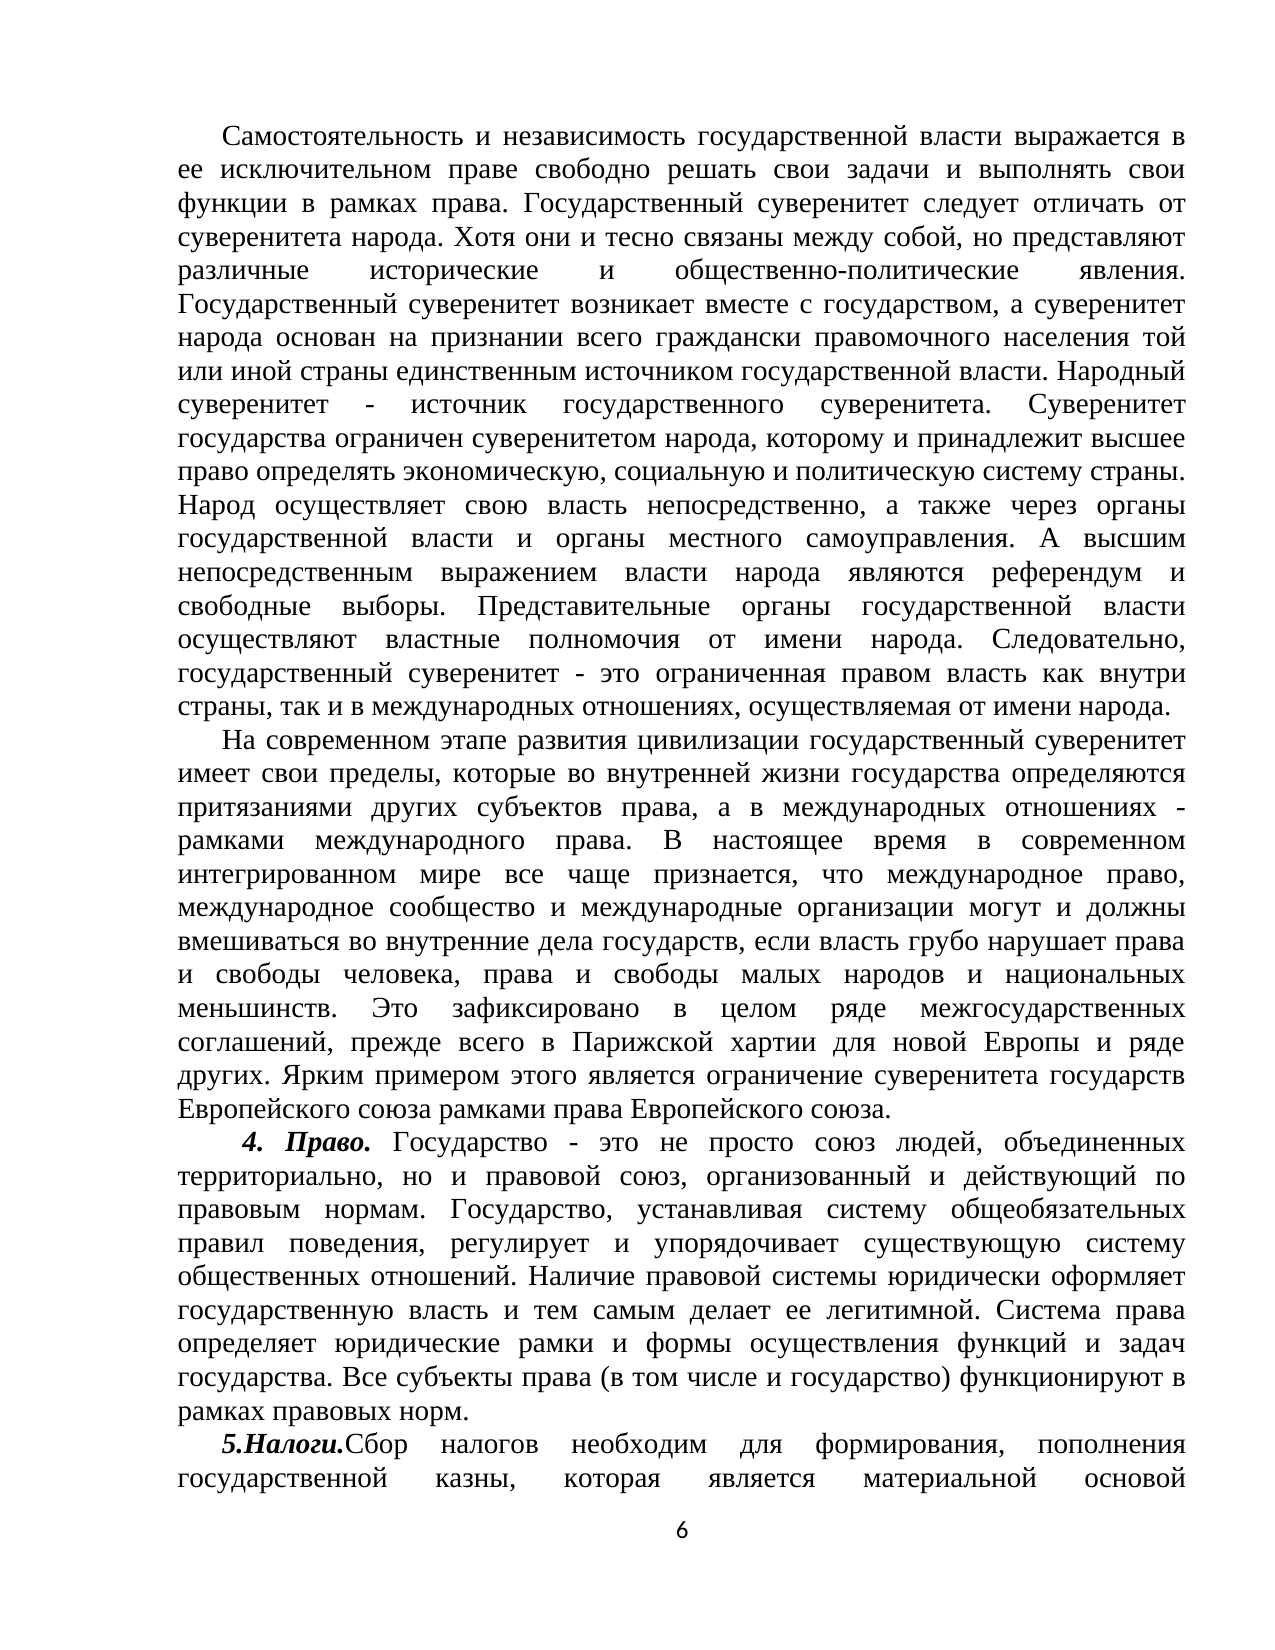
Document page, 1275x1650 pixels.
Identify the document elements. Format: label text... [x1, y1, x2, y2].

text На современном этапе развития цивилизации государственный суверенитет имеет свои пределы, которые во внутренней жизни государства определяются притязаниями других субъектов права, а в международных отношениях - рамками международного права. В настоящее время в современном интегрированном мире все чаще признается, что международное право, международное сообщество и международные организации могут и должны вмешиваться во внутренние дела государств, если власть грубо нарушает права и свободы человека, права и свободы малых народов и национальных меньшинств. Это зафиксировано в целом ряде межгосударственных соглашений, прежде всего в Парижской хартии для новой Европы и ряде других. Ярким примером этого является ограничение суверенитета государств Европейского союза рамками права Европейского союза. [177, 722, 1186, 1124]
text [177, 1426, 1186, 1493]
text 4. Право. Государство - это не просто союз людей, объединенных территориально, но и правовой союз, организованный и действующий по правовым нормам. Государство, устанавливая систему общеобязательных правил поведения, регулирует и упорядочивает существующую систему общественных отношений. Наличие правовой системы юридически оформляет государственную власть и тем самым делает ее легитимной. Система права определяет юридические рамки и формы осуществления функций и задач государства. Все субъекты права (в том числе и государство) функционируют в рамках правовых норм. [177, 1124, 1186, 1426]
text Самостоятельность и независимость государственной власти выражается в ее исключительном праве свободно решать свои задачи и выполнять свои функции в рамках права. Государственный суверенитет следует отличать от суверенитета народа. Хотя они и тесно связаны между собой, но представляют различные исторические и общественно-политические явления. Государственный суверенитет возникает вместе с государством, а суверенитет народа основан на признании всего граждански правомочного населения той или иной страны единственным источником государственной власти. Народный суверенитет - источник государственного суверенитета. Суверенитет государства ограничен суверенитетом народа, которому и принадлежит высшее право определять экономическую, социальную и политическую систему страны. Народ осуществляет свою власть непосредственно, а также через органы государственной власти и органы местного самоуправления. А высшим непосредственным выражением власти народа являются референдум и свободные выборы. Представительные органы государственной власти осуществляют властные полномочия от имени народа. Следовательно, государственный суверенитет - это ограниченная правом власть как внутри страны, так и в международных отношениях, осуществляемая от имени народа. [177, 118, 1186, 722]
